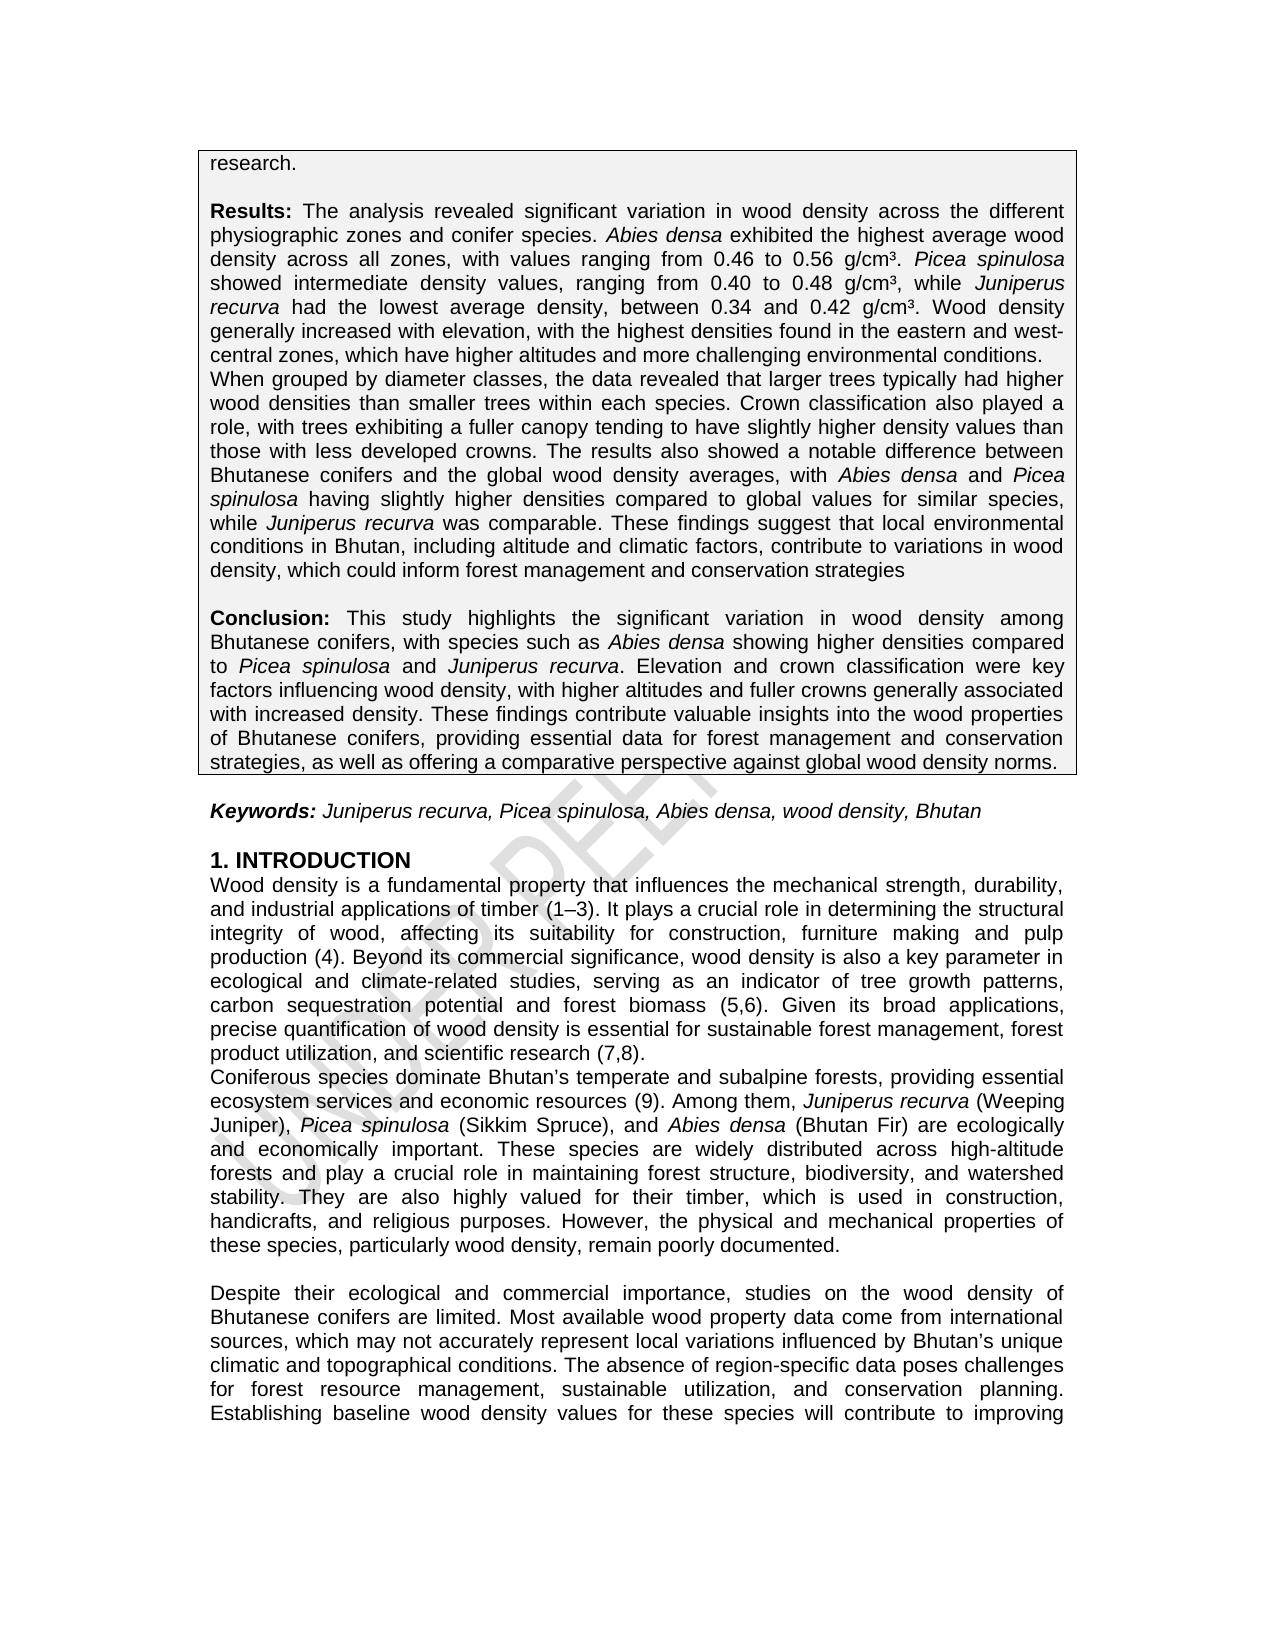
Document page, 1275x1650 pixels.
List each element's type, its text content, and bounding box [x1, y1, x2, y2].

text Keywords: Juniperus recurva, Picea spinulosa, Abies densa, wood density, Bhutan [210, 799, 1065, 823]
text Wood density is a fundamental property that influences the mechanical strength, durability, and industrial applications of timber . It plays a crucial role in determining the structural integrity of wood, affecting its suitability for construction, furniture making and pulp production . Beyond its commercial significance, wood density is also a key parameter in ecological and climate-related studies, serving as an indicator of tree growth patterns, carbon sequestration potential and forest biomass . Given its broad applications, precise quantification of wood density is essential for sustainable forest management, forest product utilization, and scientific research . [210, 873, 1065, 1065]
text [210, 1281, 1065, 1424]
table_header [199, 151, 1076, 774]
text Coniferous species dominate Bhutan’s temperate and subalpine forests, providing essential ecosystem services and economic resources . Among them, Juniperus recurva (Weeping Juniper), Picea spinulosa (Sikkim Spruce), and Abies densa (Bhutan Fir) are ecologically and economically important. These species are widely distributed across high-altitude forests and play a crucial role in maintaining forest structure, biodiversity, and watershed stability. They are also highly valued for their timber, which is used in construction, handicrafts, and religious purposes. However, the physical and mechanical properties of these species, particularly wood density, remain poorly documented. [210, 1065, 1065, 1257]
text 1. INTRODUCTION [210, 847, 1065, 873]
